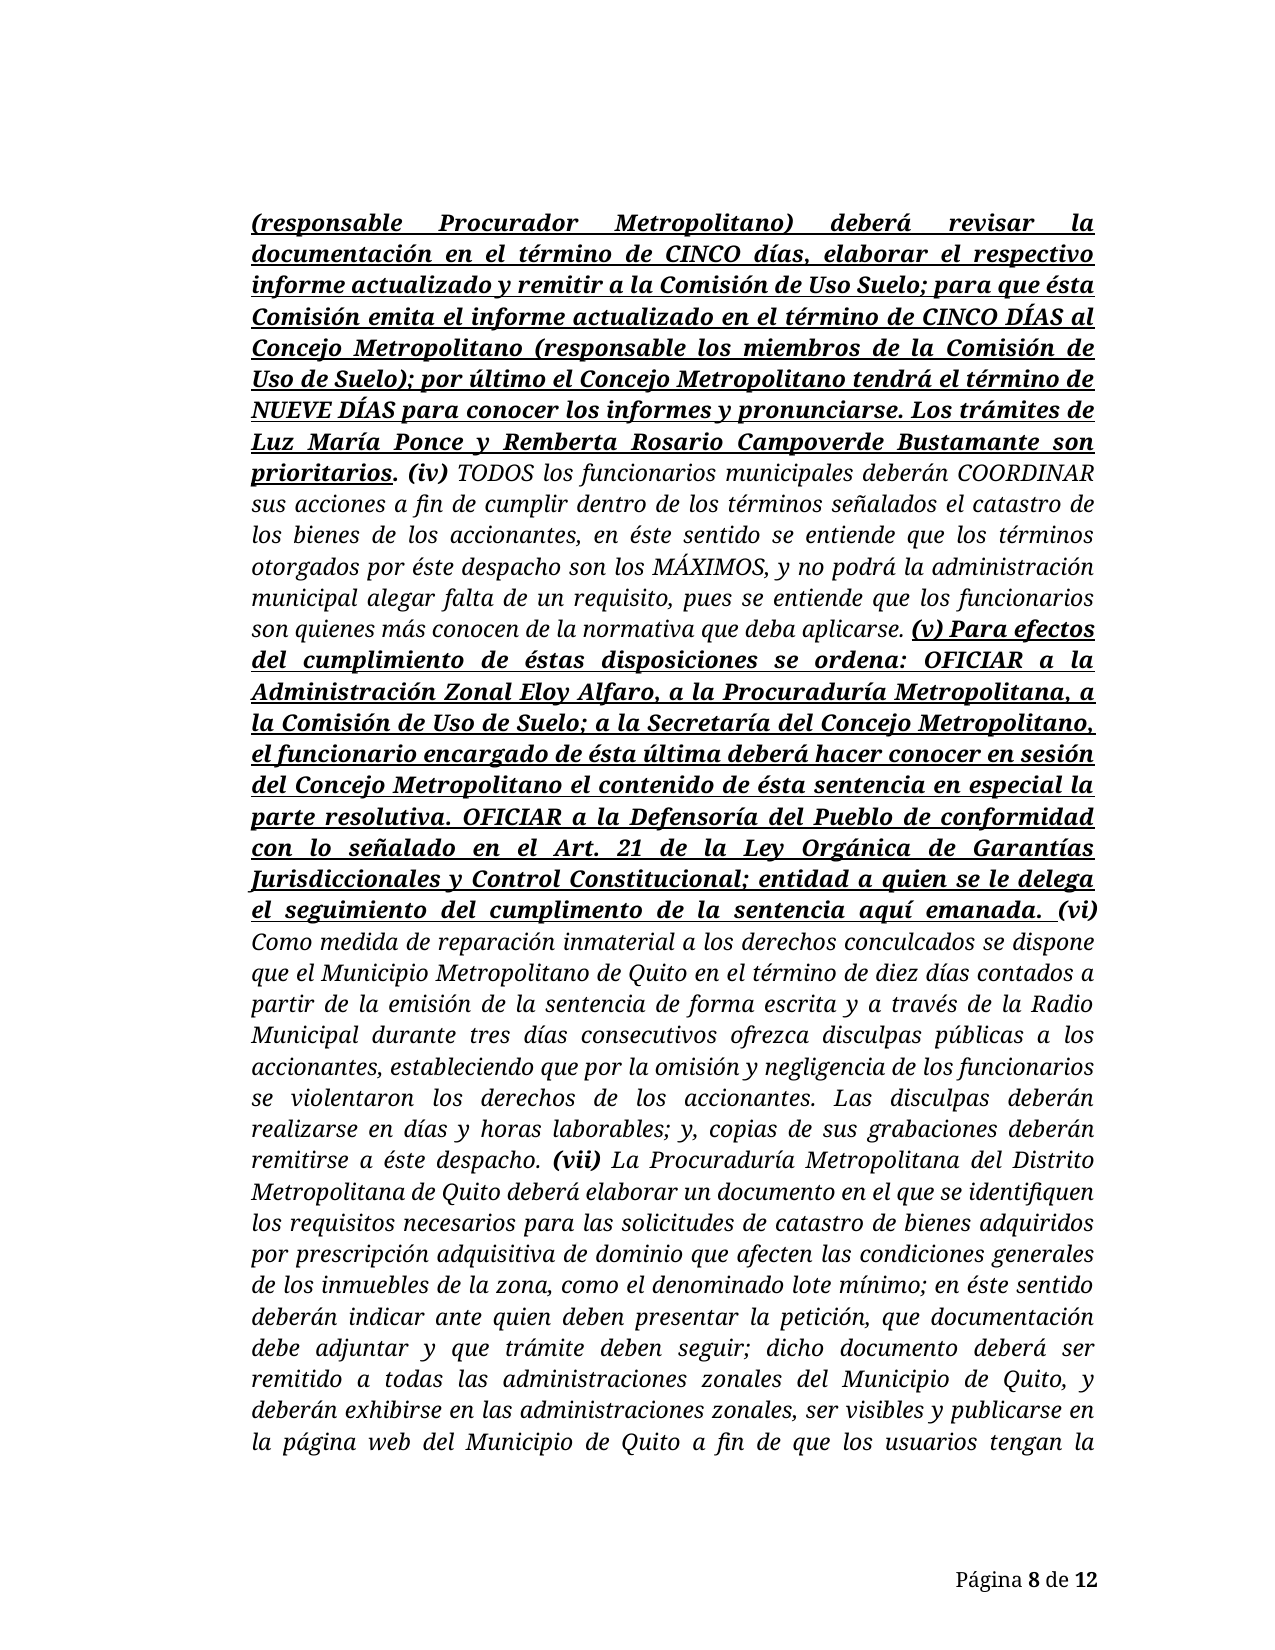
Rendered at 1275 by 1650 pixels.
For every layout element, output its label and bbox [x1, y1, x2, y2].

text [251, 207, 1098, 1457]
